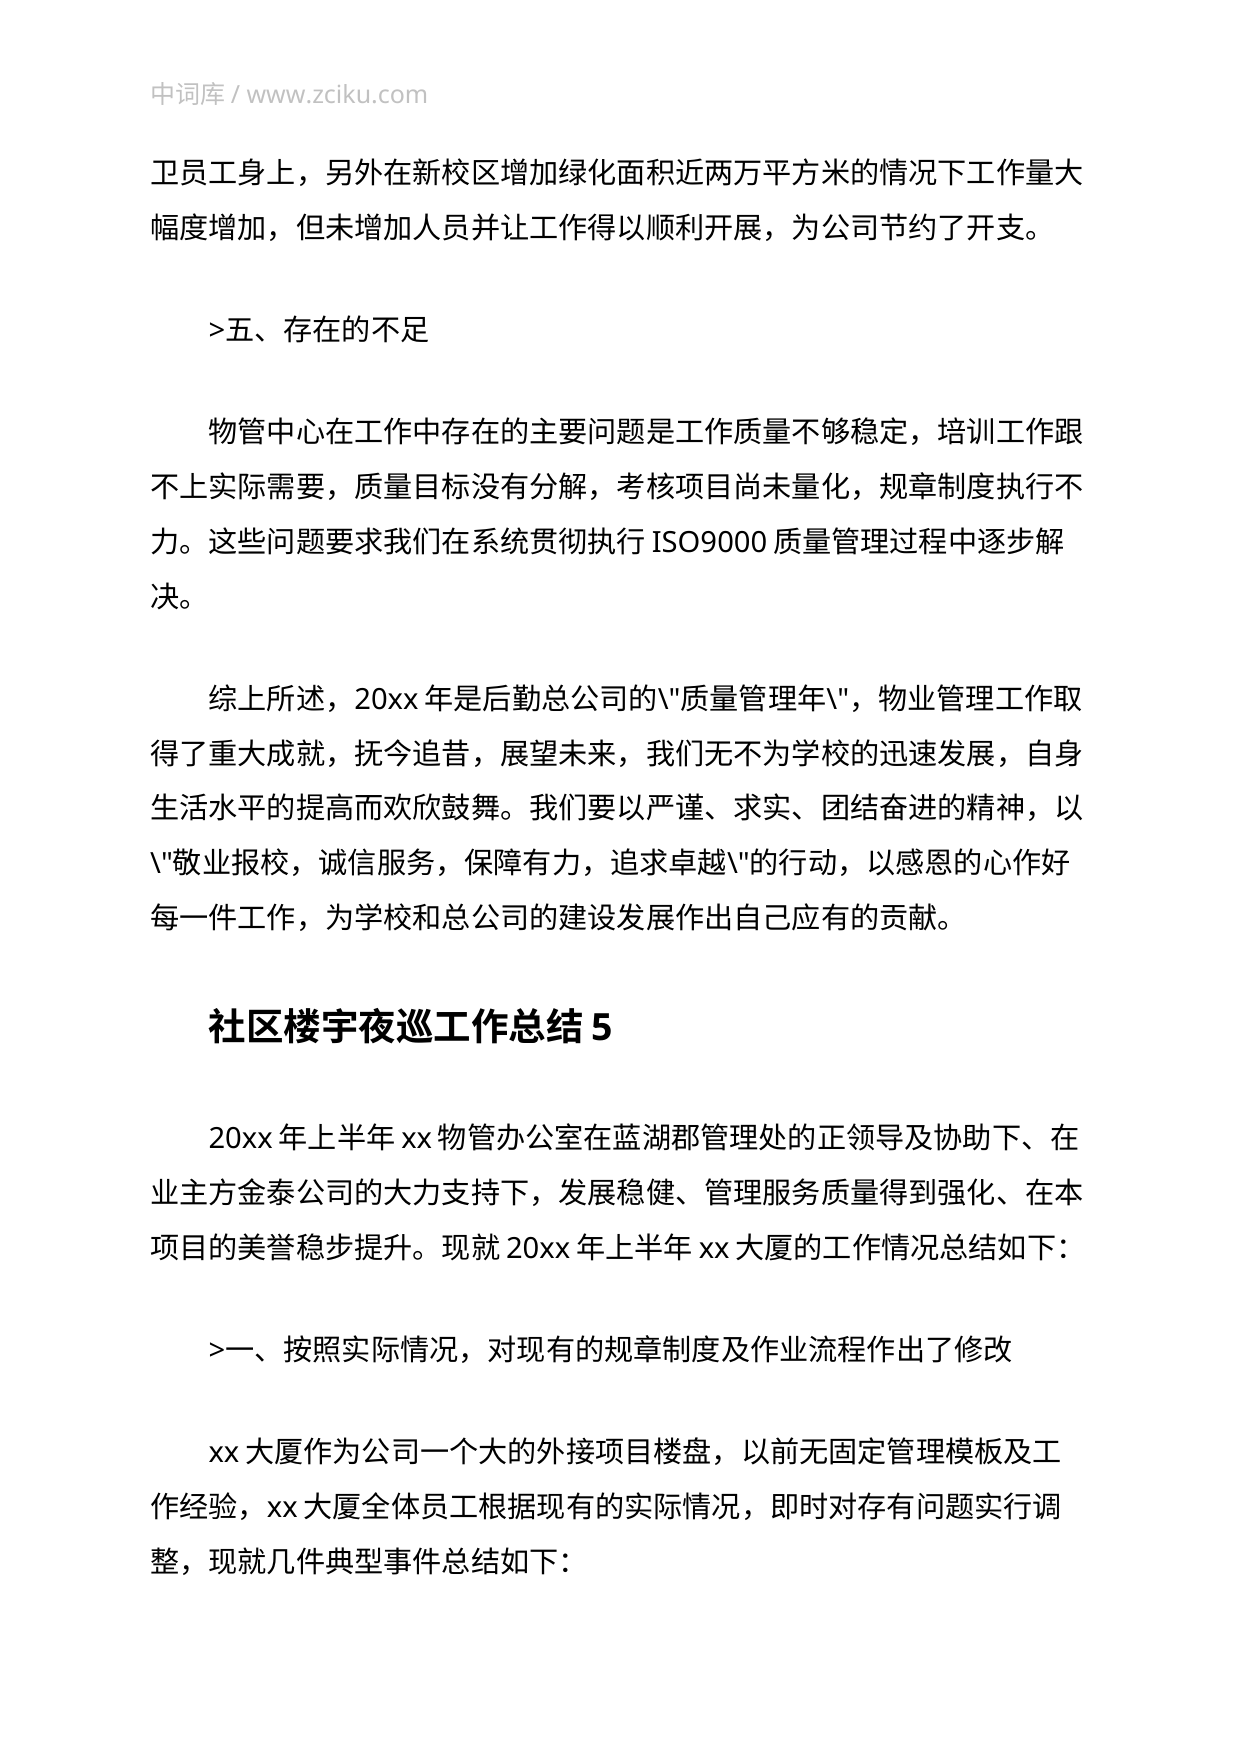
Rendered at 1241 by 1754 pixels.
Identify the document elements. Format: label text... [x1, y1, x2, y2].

text xx大厦作为公司一个大的外接项目楼盘，以前无固定管理模板及工作经验，xx大厦全体员工根据现有的实际情况，即时对存有问题实行调整，现就几件典型事件总结如下： [150, 1428, 1090, 1581]
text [150, 150, 1090, 247]
text 20xx年上半年xx物管办公室在蓝湖郡管理处的正领导及协助下、在业主方金泰公司的大力支持下，发展稳健、管理服务质量得到强化、在本项目的美誉稳步提升。现就20xx年上半年xx大厦的工作情况总结如下： [150, 1114, 1090, 1267]
text 综上所述，20xx年是后勤总公司的\"质量管理年\"，物业管理工作取得了重大成就，抚今追昔，展望未来，我们无不为学校的迅速发展，自身生活水平的提高而欢欣鼓舞。我们要以严谨、求实、团结奋进的精神，以\"敬业报校，诚信服务，保障有力，追求卓越\"的行动，以感恩的心作好每一件工作，为学校和总公司的建设发展作出自己应有的贡献。 [150, 675, 1090, 937]
text 物管中心在工作中存在的主要问题是工作质量不够稳定，培训工作跟不上实际需要，质量目标没有分解，考核项目尚未量化，规章制度执行不力。这些问题要求我们在系统贯彻执行ISO9000质量管理过程中逐步解决。 [150, 409, 1090, 616]
text >五、存在的不足 [150, 307, 1090, 349]
text >一、按照实际情况，对现有的规章制度及作业流程作出了修改 [150, 1326, 1090, 1369]
text 社区楼宇夜巡工作总结5 [150, 997, 1090, 1051]
